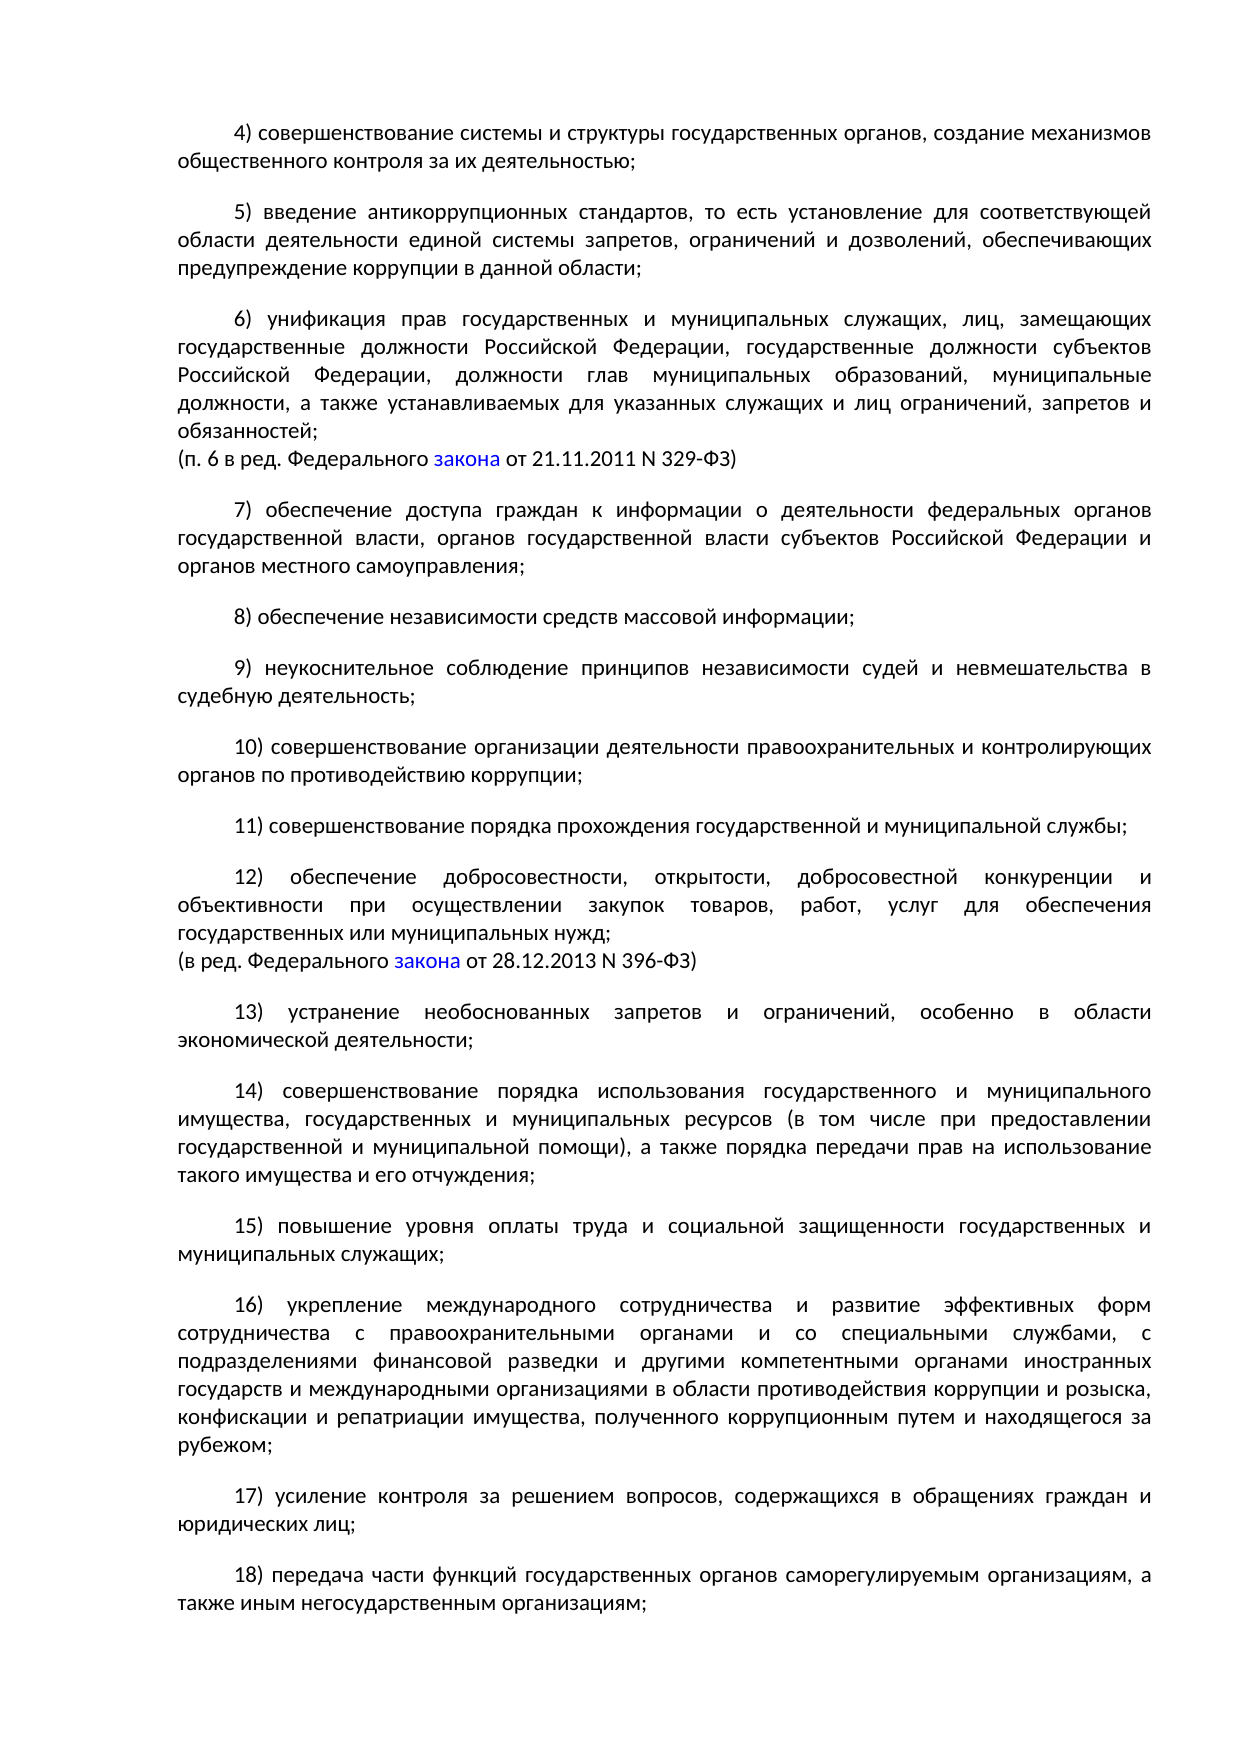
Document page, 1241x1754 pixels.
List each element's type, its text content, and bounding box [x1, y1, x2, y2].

text 14) совершенствование порядка использования государственного и муниципального имущества, государственных и муниципальных ресурсов (в том числе при предоставлении государственной и муниципальной помощи), а также порядка передачи прав на использование такого имущества и его отчуждения; [177, 1076, 1152, 1188]
text 16) укрепление международного сотрудничества и развитие эффективных форм сотрудничества с правоохранительными органами и со специальными службами, с подразделениями финансовой разведки и другими компетентными органами иностранных государств и международными организациями в области противодействия коррупции и розыска, конфискации и репатриации имущества, полученного коррупционным путем и находящегося за рубежом; [177, 1290, 1152, 1458]
text 8) обеспечение независимости средств массовой информации; [177, 602, 1152, 630]
text 13) устранение необоснованных запретов и ограничений, особенно в области экономической деятельности; [177, 997, 1152, 1053]
text 12) обеспечение добросовестности, открытости, добросовестной конкуренции и объективности при осуществлении закупок товаров, работ, услуг для обеспечения государственных или муниципальных нужд; [177, 862, 1152, 946]
text 11) совершенствование порядка прохождения государственной и муниципальной службы; [177, 811, 1152, 839]
text 6) унификация прав государственных и муниципальных служащих, лиц, замещающих государственные должности Российской Федерации, государственные должности субъектов Российской Федерации, должности глав муниципальных образований, муниципальные должности, а также устанавливаемых для указанных служащих и лиц ограничений, запретов и обязанностей; [177, 304, 1152, 444]
text 18) передача части функций государственных органов саморегулируемым организациям, а также иным негосударственным организациям; [177, 1560, 1152, 1616]
text (в ред. Федерального закона от 28.12.2013 N 396-ФЗ) [177, 946, 1152, 974]
text 17) усиление контроля за решением вопросов, содержащихся в обращениях граждан и юридических лиц; [177, 1481, 1152, 1537]
text 15) повышение уровня оплаты труда и социальной защищенности государственных и муниципальных служащих; [177, 1211, 1152, 1267]
text 5) введение антикоррупционных стандартов, то есть установление для соответствующей области деятельности единой системы запретов, ограничений и дозволений, обеспечивающих предупреждение коррупции в данной области; [177, 197, 1152, 281]
text 7) обеспечение доступа граждан к информации о деятельности федеральных органов государственной власти, органов государственной власти субъектов Российской Федерации и органов местного самоуправления; [177, 495, 1152, 579]
text 9) неукоснительное соблюдение принципов независимости судей и невмешательства в судебную деятельность; [177, 653, 1152, 709]
text (п. 6 в ред. Федерального закона от 21.11.2011 N 329-ФЗ) [177, 444, 1152, 472]
text 10) совершенствование организации деятельности правоохранительных и контролирующих органов по противодействию коррупции; [177, 732, 1152, 788]
text 4) совершенствование системы и структуры государственных органов, создание механизмов общественного контроля за их деятельностью; [177, 118, 1152, 174]
